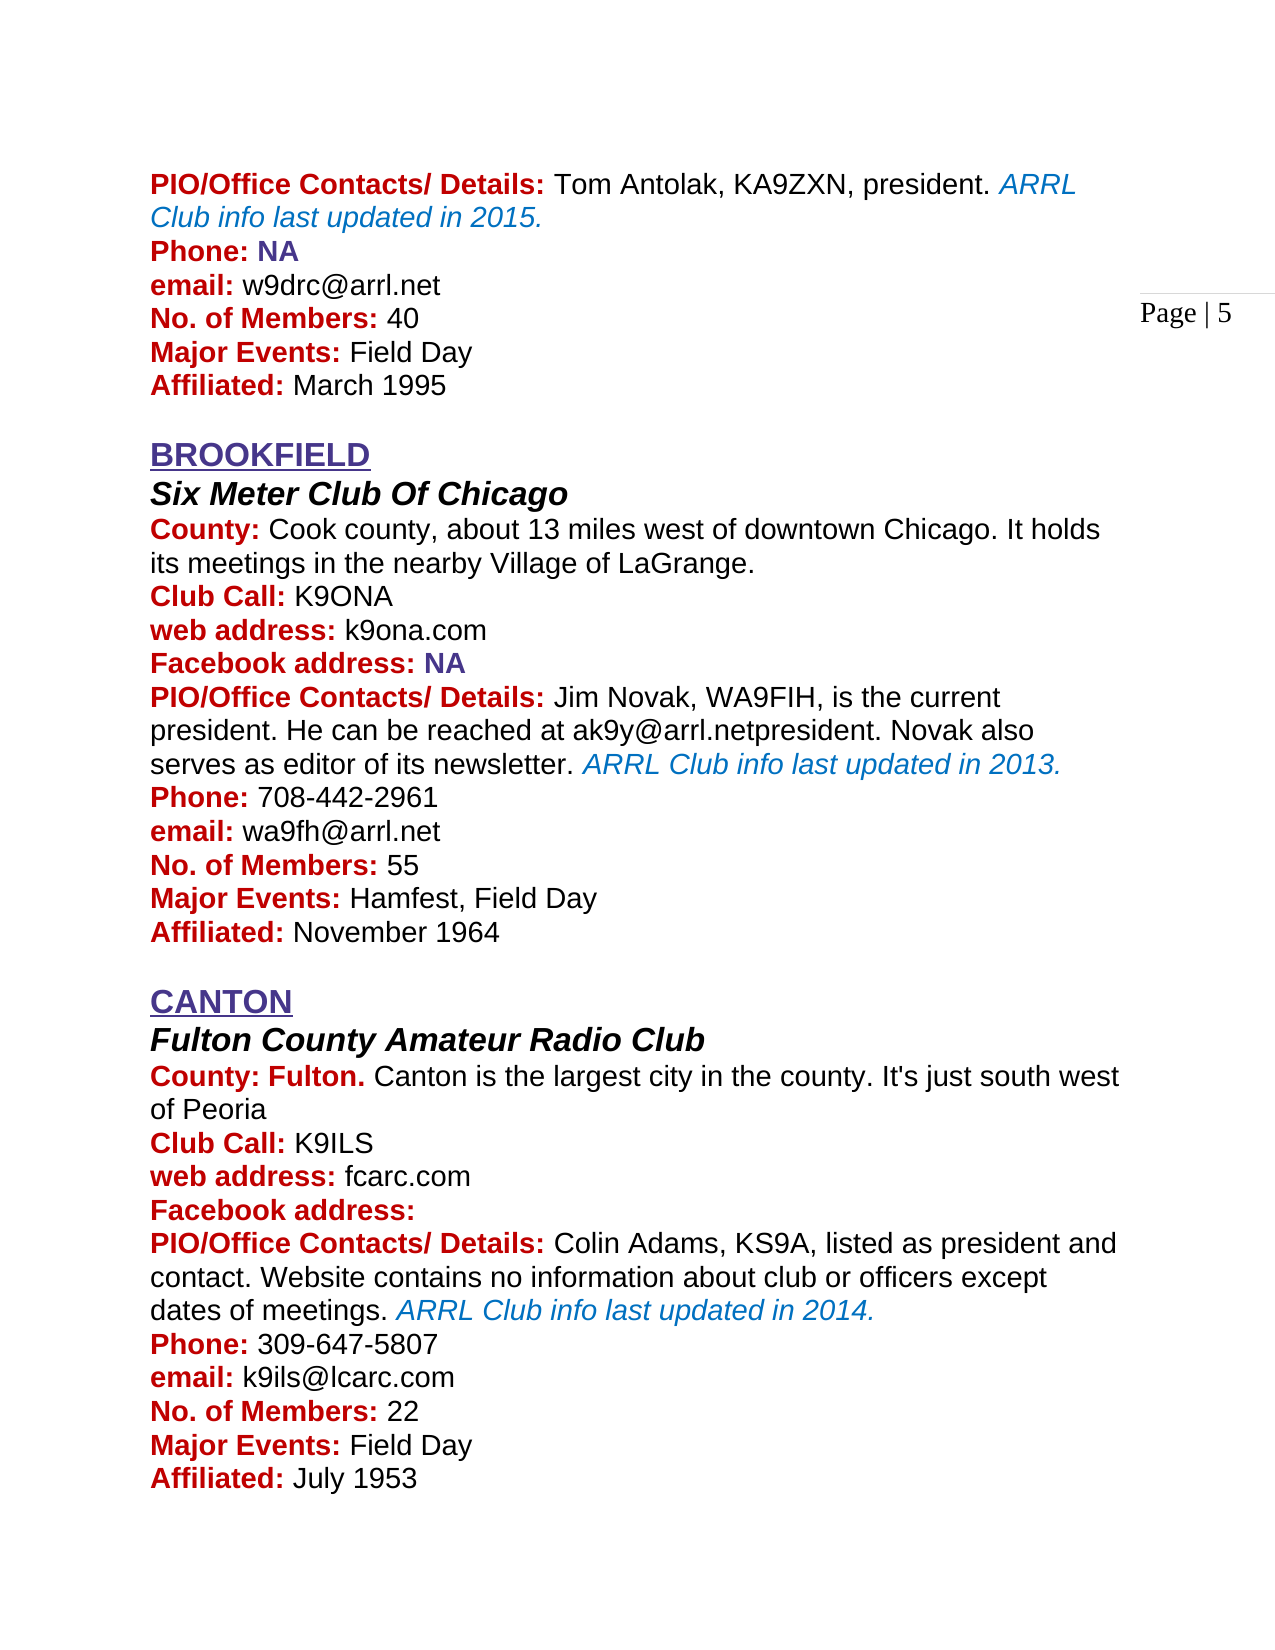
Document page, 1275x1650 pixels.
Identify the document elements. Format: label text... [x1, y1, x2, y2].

text Major Events: Hamfest, Field Day [150, 881, 1125, 914]
text Six Meter Club Of Chicago [150, 474, 1125, 512]
text email: wa9fh@arrl.net [150, 814, 1125, 847]
text Affiliated: November 1964 [150, 914, 1125, 948]
text PIO/Office Contacts/ Details: Colin Adams, KS9A, listed as president and contact. Website contains no information about club or officers except dates of meetings. ARRL Club info last updated in 2014. [150, 1226, 1125, 1327]
text web address: k9ona.com [150, 613, 1125, 646]
text Club Call: K9ILS [150, 1126, 1125, 1159]
text Club Call: K9ONA [150, 579, 1125, 613]
text CANTON [150, 982, 1125, 1020]
text email: k9ils@lcarc.com [150, 1360, 1125, 1394]
text Major Events: Field Day [150, 1427, 1125, 1461]
text email: w9drc@arrl.net [150, 267, 1125, 301]
text PIO/Office Contacts/ Details: Jim Novak, WA9FIH, is the current president. He can be reached at ak9y@arrl.netpresident. Novak also serves as editor of its newsletter. ARRL Club info last updated in 2013. [150, 680, 1125, 780]
text County: Cook county, about 13 miles west of downtown Chicago. It holds its meetings in the nearby Village of LaGrange. [150, 512, 1125, 579]
text Facebook address: NA [150, 646, 1125, 680]
text Phone: 708-442-2961 [150, 780, 1125, 814]
text No. of Members: 40 [150, 301, 1125, 334]
text BROOKFIELD [150, 435, 1125, 474]
text Facebook address: [150, 1193, 1125, 1226]
text Phone: NA [150, 234, 1125, 267]
text Affiliated: July 1953 [150, 1461, 1125, 1494]
text County: Fulton. Canton is the largest city in the county. It's just south west of Peoria [150, 1058, 1125, 1126]
text Major Events: Field Day [150, 334, 1125, 368]
text Fulton County Amateur Radio Club [150, 1020, 1125, 1058]
text No. of Members: 55 [150, 847, 1125, 881]
text web address: fcarc.com [150, 1159, 1125, 1193]
text Phone: 309-647-5807 [150, 1327, 1125, 1360]
text No. of Members: 22 [150, 1394, 1125, 1427]
text Affiliated: March 1995 [150, 368, 1125, 402]
text PIO/Office Contacts/ Details: Tom Antolak, KA9ZXN, president. ARRL Club info last updated in 2015. [150, 167, 1125, 234]
